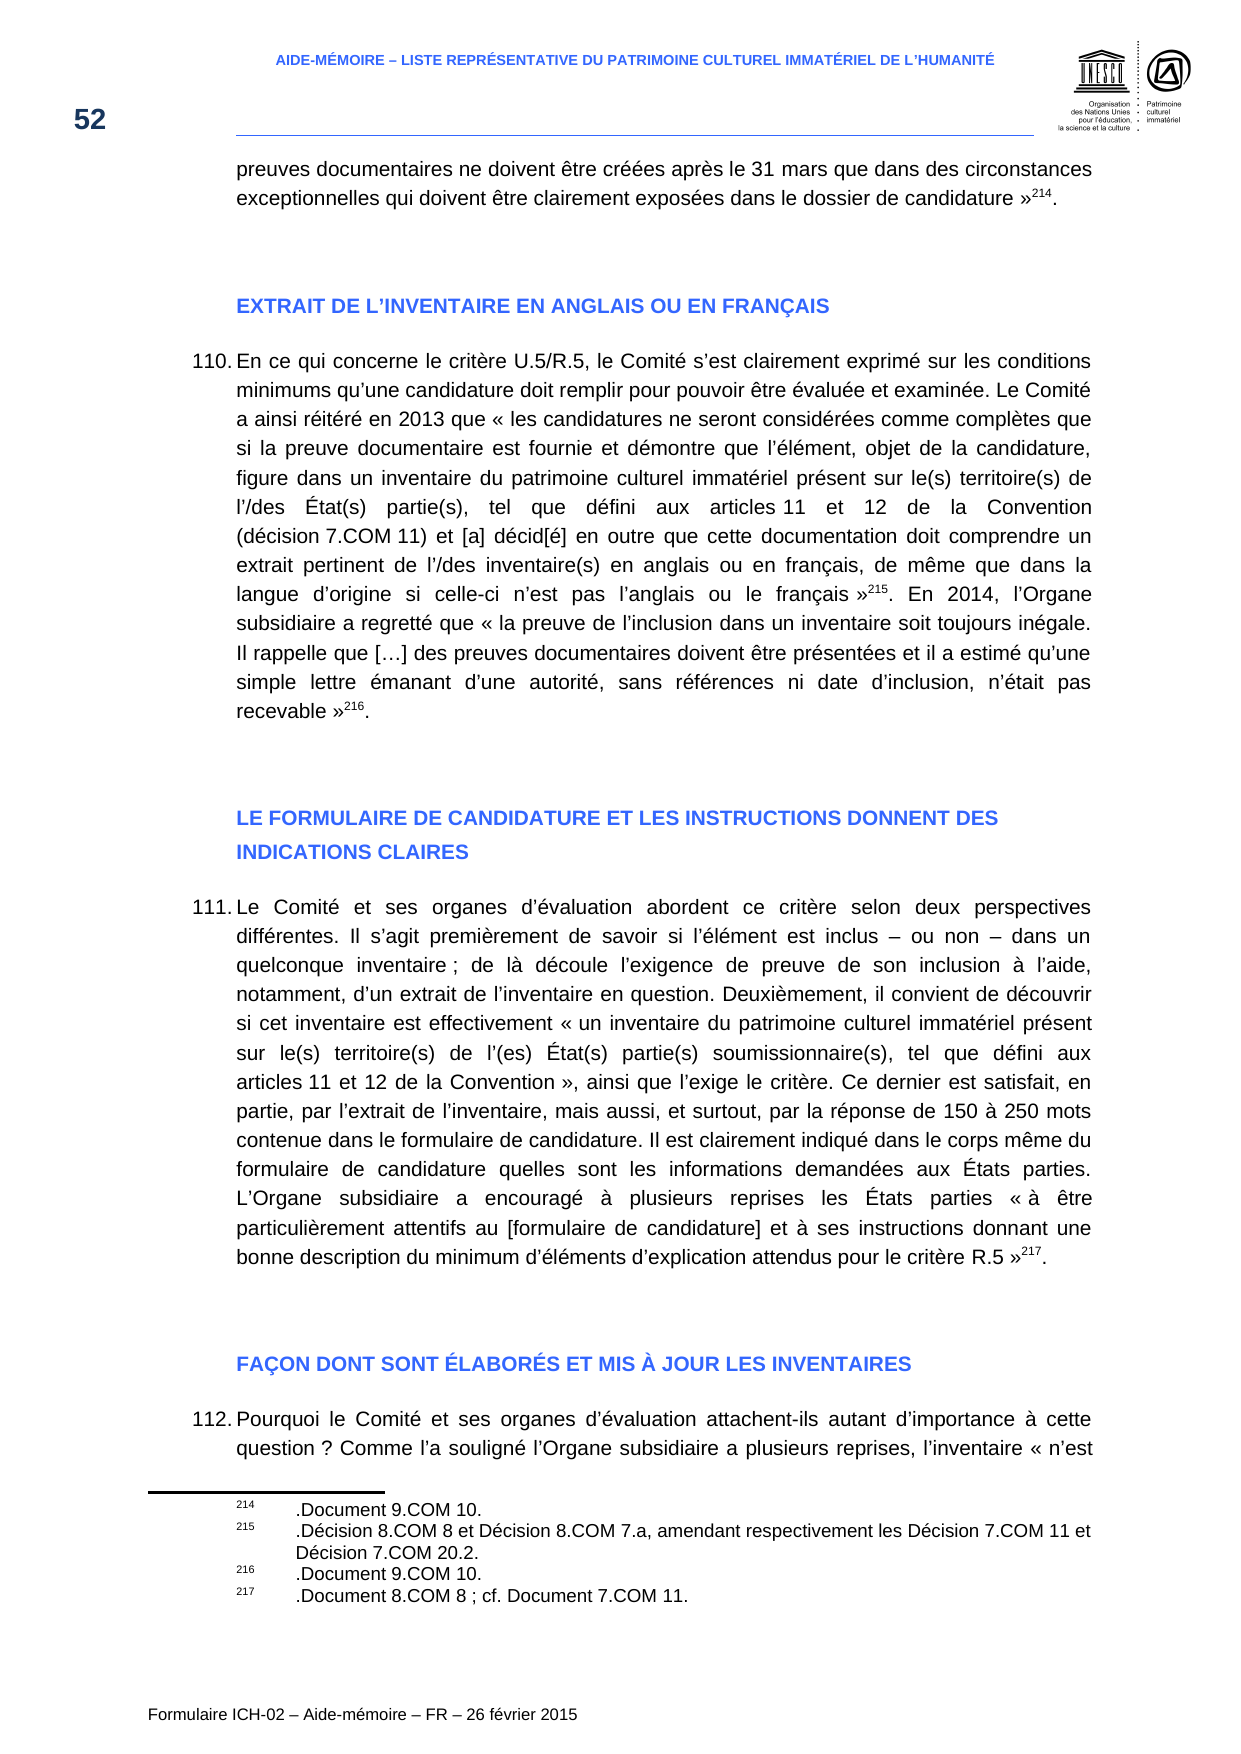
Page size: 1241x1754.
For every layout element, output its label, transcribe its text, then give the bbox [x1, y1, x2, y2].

text Le formulaire de candidature et les instructions donnent des indications claires [236, 799, 1093, 866]
list Le Comité et ses organes d’évaluation abordent ce critère selon deux perspectives différentes. Il s’agit premièrement de savoir si l’élément est inclus – ou non – dans un quelconque inventaire ; de là découle l’exigence de preuve de son inclusion à l’aide, notamment, d’un extrait de l’inventaire en question. Deuxièmement, il convient de découvrir si cet inventaire est effectivement « un inventaire du patrimoine culturel immatériel présent sur le(s) territoire(s) de l’(es) État(s) partie(s) soumissionnaire(s), tel que défini aux articles 11 et 12 de la Convention », ainsi que l’exige le critère. Ce dernier est satisfait, en partie, par l’extrait de l’inventaire, mais aussi, et surtout, par la réponse de 150 à 250 mots contenue dans le formulaire de candidature. Il est clairement indiqué dans le corps même du formulaire de candidature quelles sont les informations demandées aux États parties. L’Organe subsidiaire a encouragé à plusieurs reprises les États parties « à être particulièrement attentifs au [formulaire de candidature] et à ses instructions donnant une bonne description du minimum d’éléments d’explication attendus pour le critère R.5 ». [192, 891, 1093, 1270]
list En ce qui concerne le critère U.5/R.5, le Comité s’est clairement exprimé sur les conditions minimums qu’une candidature doit remplir pour pouvoir être évaluée et examinée. Le Comité a ainsi réitéré en 2013 que « les candidatures ne seront considérées comme complètes que si la preuve documentaire est fournie et démontre que l’élément, objet de la candidature, figure dans un inventaire du patrimoine culturel immatériel présent sur le(s) territoire(s) de l’/des État(s) partie(s), tel que défini aux articles 11 et 12 de la Convention (décision 7.COM 11) et [a] décid[é] en outre que cette documentation doit comprendre un extrait pertinent de l’/des inventaire(s) en anglais ou en français, de même que dans la langue d’origine si celle-ci n’est pas l’anglais ou le français ». En 2014, l’Organe subsidiaire a regretté que « la preuve de l’inclusion dans un inventaire soit toujours inégale. Il rappelle que […] des preuves documentaires doivent être présentées et il a estimé qu’une simple lettre émanant d’une autorité, sans références ni date d’inclusion, n’était pas recevable ». [192, 345, 1093, 724]
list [192, 153, 1093, 212]
text Façon dont sont ÉlaborÉs et mis à jour les inventaires [236, 1345, 1093, 1378]
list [192, 1403, 1093, 1462]
text Extrait de l’inventaire en anglais ou en français [236, 287, 1093, 320]
picture [1058, 41, 1191, 136]
